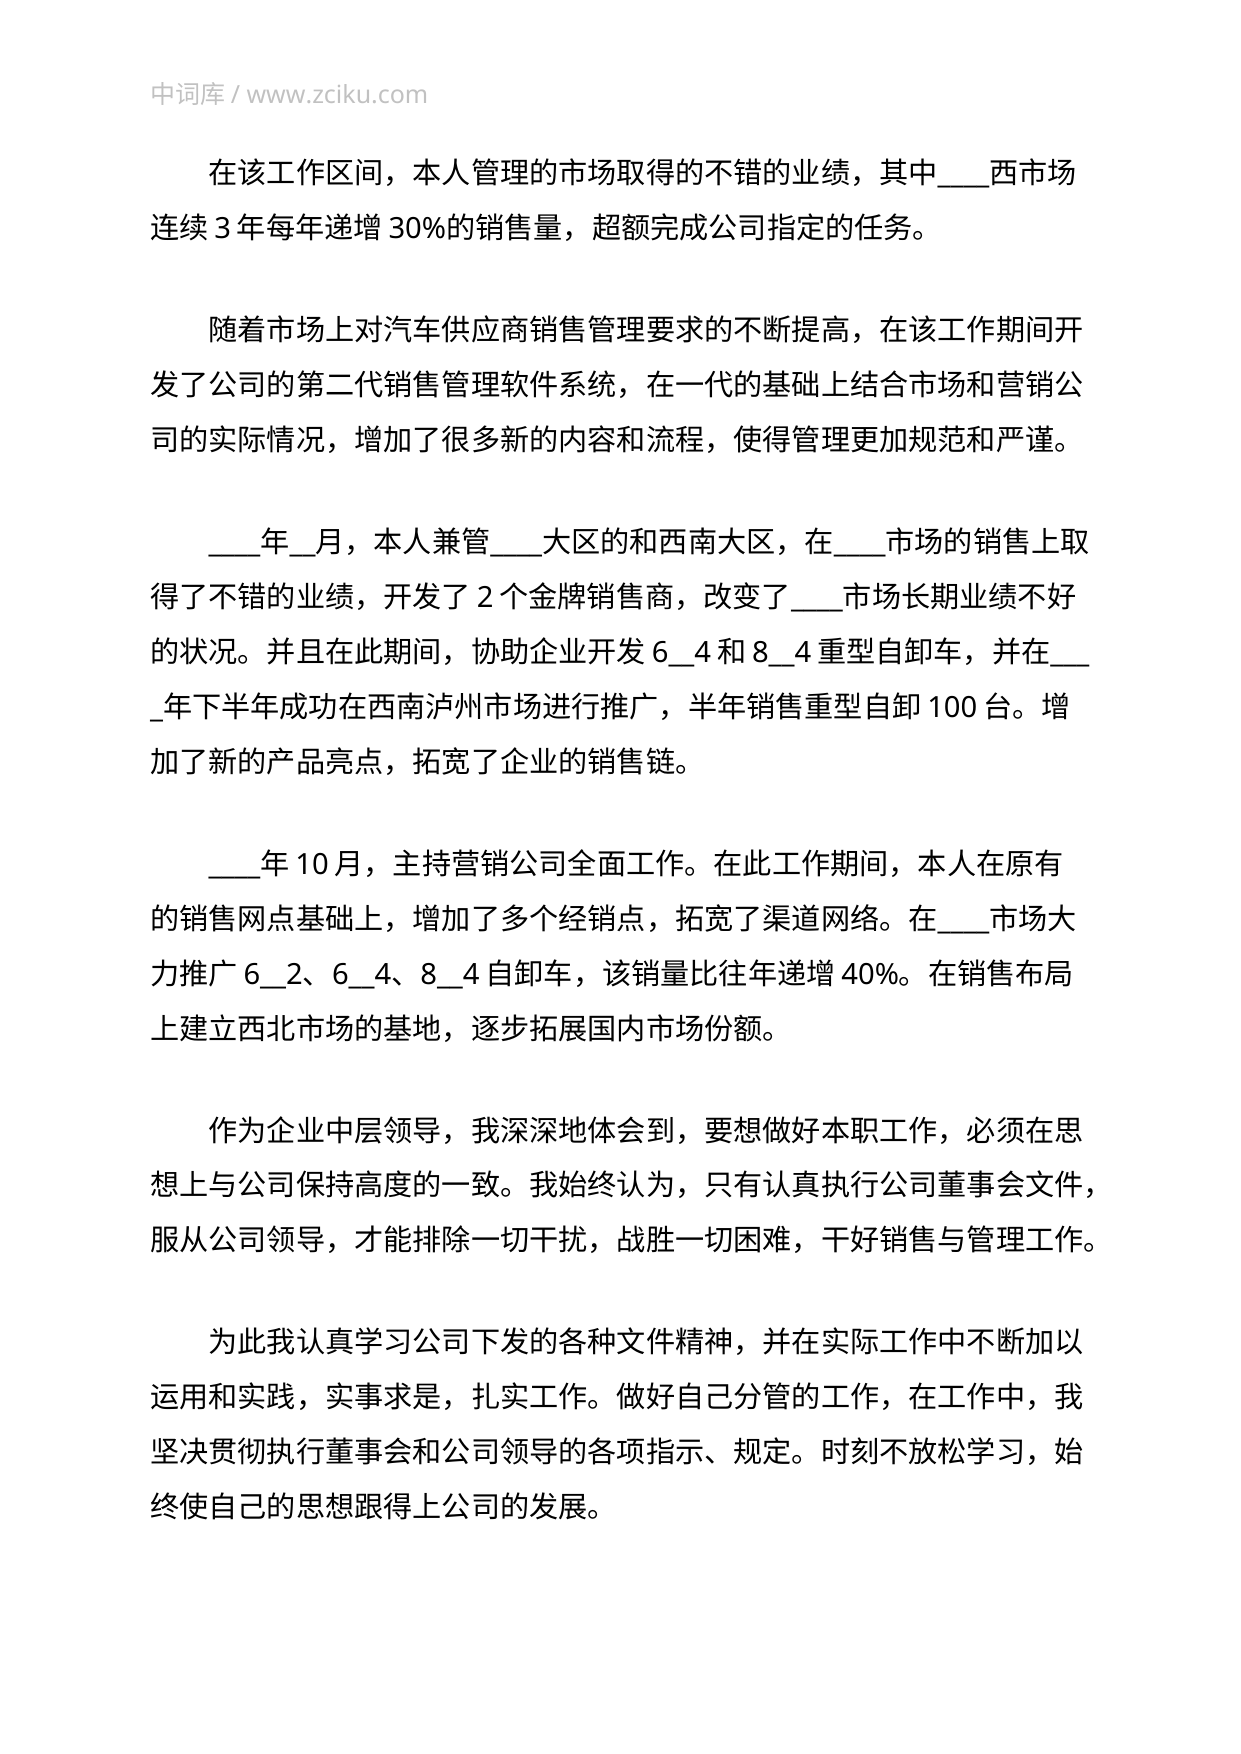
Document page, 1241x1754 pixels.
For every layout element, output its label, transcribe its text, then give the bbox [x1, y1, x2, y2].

text 作为企业中层领导，我深深地体会到，要想做好本职工作，必须在思想上与公司保持高度的一致。我始终认为，只有认真执行公司董事会文件，服从公司领导，才能排除一切干扰，战胜一切困难，干好销售与管理工作。 [150, 1107, 1090, 1259]
text 在该工作区间，本人管理的市场取得的不错的业绩，其中____西市场连续3年每年递增30%的销售量，超额完成公司指定的任务。 [150, 150, 1090, 247]
text ____年__月，本人兼管____大区的和西南大区，在____市场的销售上取得了不错的业绩，开发了2个金牌销售商，改变了____市场长期业绩不好的状况。并且在此期间，协助企业开发6__4和8__4重型自卸车，并在____年下半年成功在西南泸州市场进行推广，半年销售重型自卸100台。增加了新的产品亮点，拓宽了企业的销售链。 [150, 518, 1090, 781]
text 为此我认真学习公司下发的各种文件精神，并在实际工作中不断加以运用和实践，实事求是，扎实工作。做好自己分管的工作，在工作中，我坚决贯彻执行董事会和公司领导的各项指示、规定。时刻不放松学习，始终使自己的思想跟得上公司的发展。 [150, 1319, 1090, 1526]
text ____年10月，主持营销公司全面工作。在此工作期间，本人在原有的销售网点基础上，增加了多个经销点，拓宽了渠道网络。在____市场大力推广6__2、6__4、8__4自卸车，该销量比往年递增40%。在销售布局上建立西北市场的基地，逐步拓展国内市场份额。 [150, 840, 1090, 1048]
text 随着市场上对汽车供应商销售管理要求的不断提高，在该工作期间开发了公司的第二代销售管理软件系统，在一代的基础上结合市场和营销公司的实际情况，增加了很多新的内容和流程，使得管理更加规范和严谨。 [150, 307, 1090, 459]
